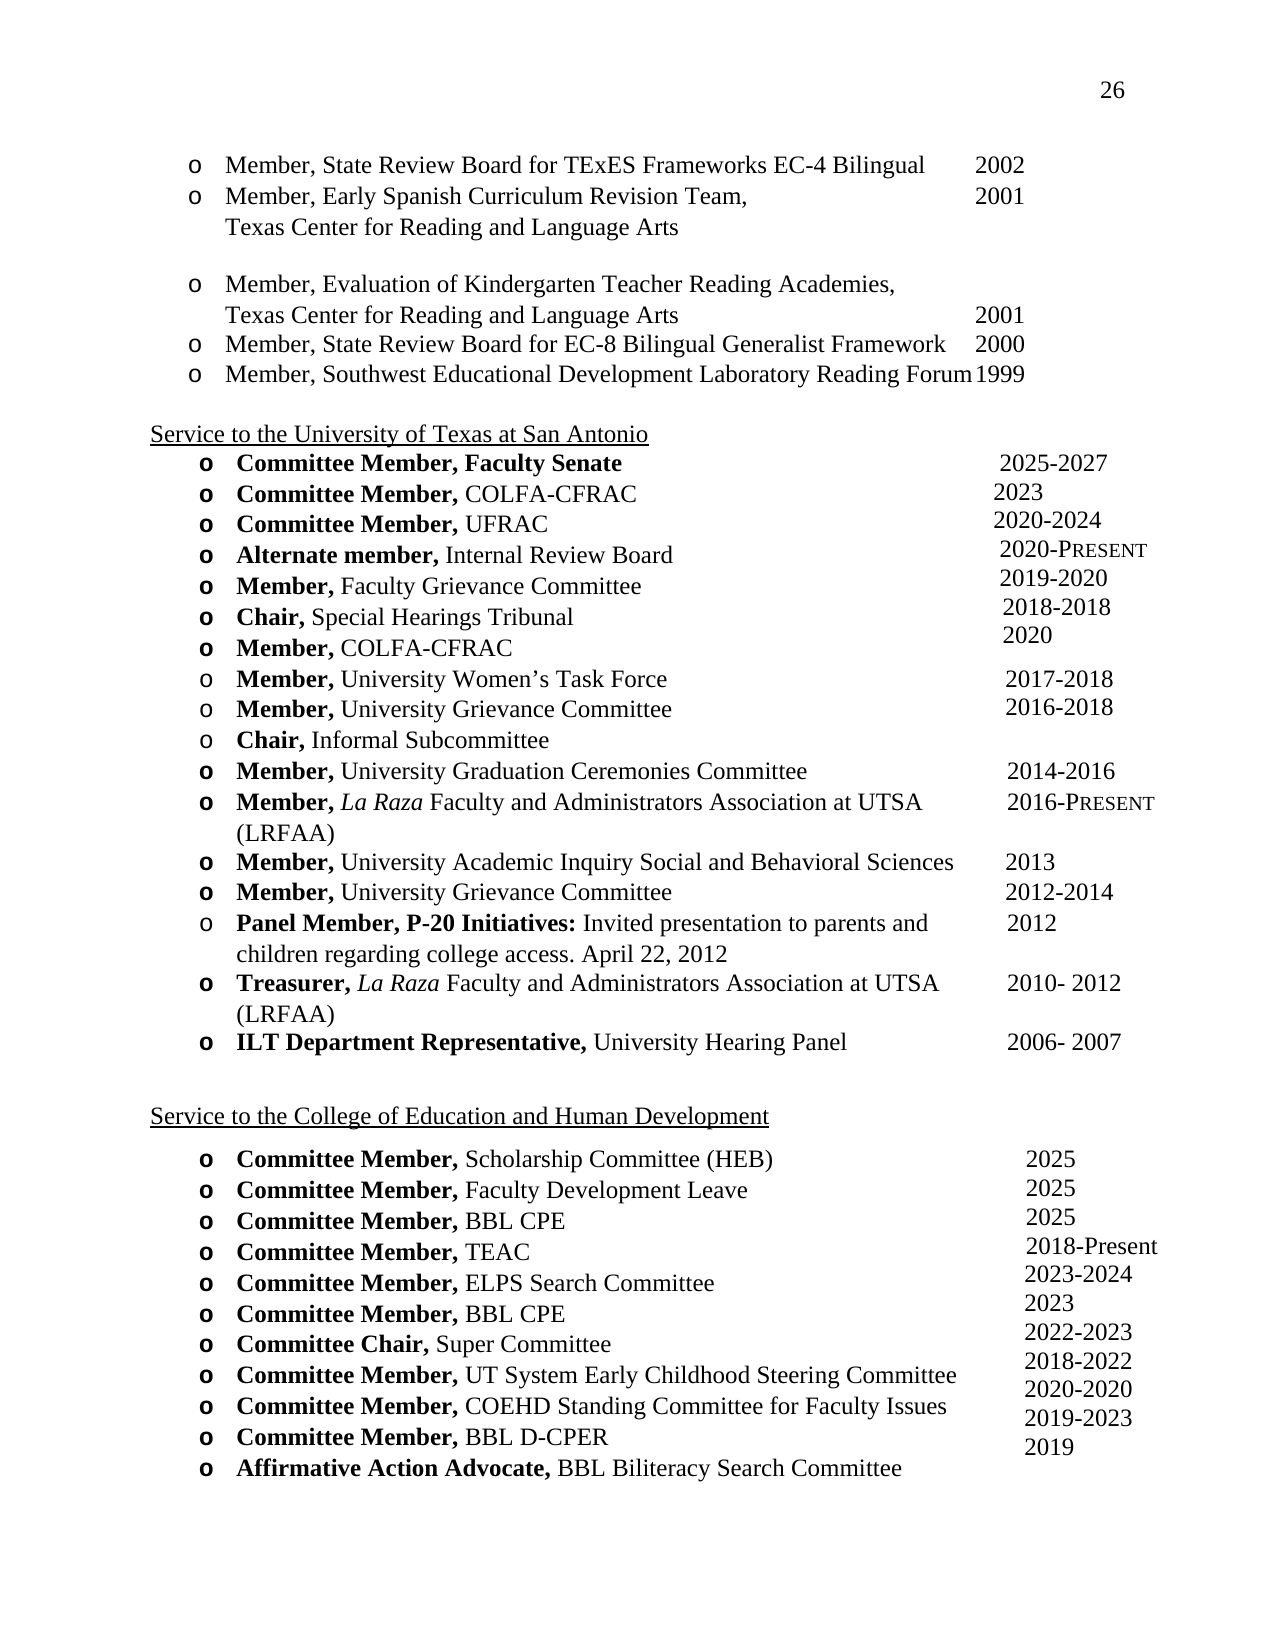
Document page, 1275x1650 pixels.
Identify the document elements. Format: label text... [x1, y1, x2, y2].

table_header Committee Member, Scholarship Committee (HEB) Committee Member, Faculty Development Leave Committee Member, BBL CPE Committee Member, TEAC Committee Member, ELPS Search Committee Committee Member, BBL CPE Committee Chair, Super Committee Committee Member, UT System Early Childhood Steering Committee Committee Member, COEHD Standing Committee for Faculty Issues Committee Member, BBL D-CPER Affirmative Action Advocate, BBL Biliteracy Search Committee [150, 1145, 1014, 1484]
list Member, Southwest Educational Development Laboratory Reading Forum 1999 [187, 359, 1125, 390]
table_cell Member, La Raza Faculty and Administrators Association at UTSA (LRFAA) [150, 787, 996, 847]
table_cell 2010- 2012 [996, 968, 1183, 1027]
text Texas Center for Reading and Language Arts 2001 [187, 300, 1125, 329]
table_header 2025 2025 2025 2018-Present 2023-2024 2023 2022-2023 2018-2022 2020-2020 2019-2023 2019 [1014, 1145, 1183, 1484]
list Member, Early Spanish Curriculum Revision Team, 2001 [187, 181, 1125, 212]
text Texas Center for Reading and Language Arts [187, 212, 1125, 269]
table_cell 2012 [996, 908, 1183, 968]
list Member, Evaluation of Kindergarten Teacher Reading Academies, [187, 269, 1125, 300]
table_cell 2016-Present [996, 787, 1183, 847]
table_cell 2017-2018 2016-2018 [996, 664, 1183, 756]
table_cell ILT Department Representative, University Hearing Panel [150, 1028, 996, 1058]
table_cell Member, University Women’s Task Force Member, University Grievance Committee Chair, Informal Subcommittee [150, 664, 996, 756]
table_cell 2012-2014 [996, 878, 1183, 908]
table_cell 2013 [996, 847, 1183, 877]
table_header 2025-2027 2023 2020-2024 2020-Present 2019-2020 2018-2018 2020 [996, 448, 1183, 664]
table_cell Treasurer, La Raza Faculty and Administrators Association at UTSA (LRFAA) [150, 968, 996, 1027]
table_header Committee Member, Faculty Senate Committee Member, COLFA-CFRAC Committee Member, UFRAC Alternate member, Internal Review Board Member, Faculty Grievance Committee Chair, Special Hearings Tribunal Member, COLFA-CFRAC [150, 448, 996, 664]
text Service to the University of Texas at San Antonio [150, 419, 1125, 448]
list Member, State Review Board for EC-8 Bilingual Generalist Framework 2000 [187, 329, 1125, 359]
table_cell Member, University Academic Inquiry Social and Behavioral Sciences [150, 847, 996, 877]
table_cell 2006- 2007 [996, 1028, 1183, 1058]
table_cell Panel Member, P-20 Initiatives: Invited presentation to parents and children regarding college access. April 22, 2012 [150, 908, 996, 968]
text Service to the College of Education and Human Development [150, 1101, 1125, 1130]
list Member, State Review Board for TExES Frameworks EC-4 Bilingual 2002 [187, 150, 1125, 181]
table_cell 2014-2016 [996, 756, 1183, 787]
table_cell Member, University Grievance Committee [150, 878, 996, 908]
table_cell Member, University Graduation Ceremonies Committee [150, 756, 996, 787]
